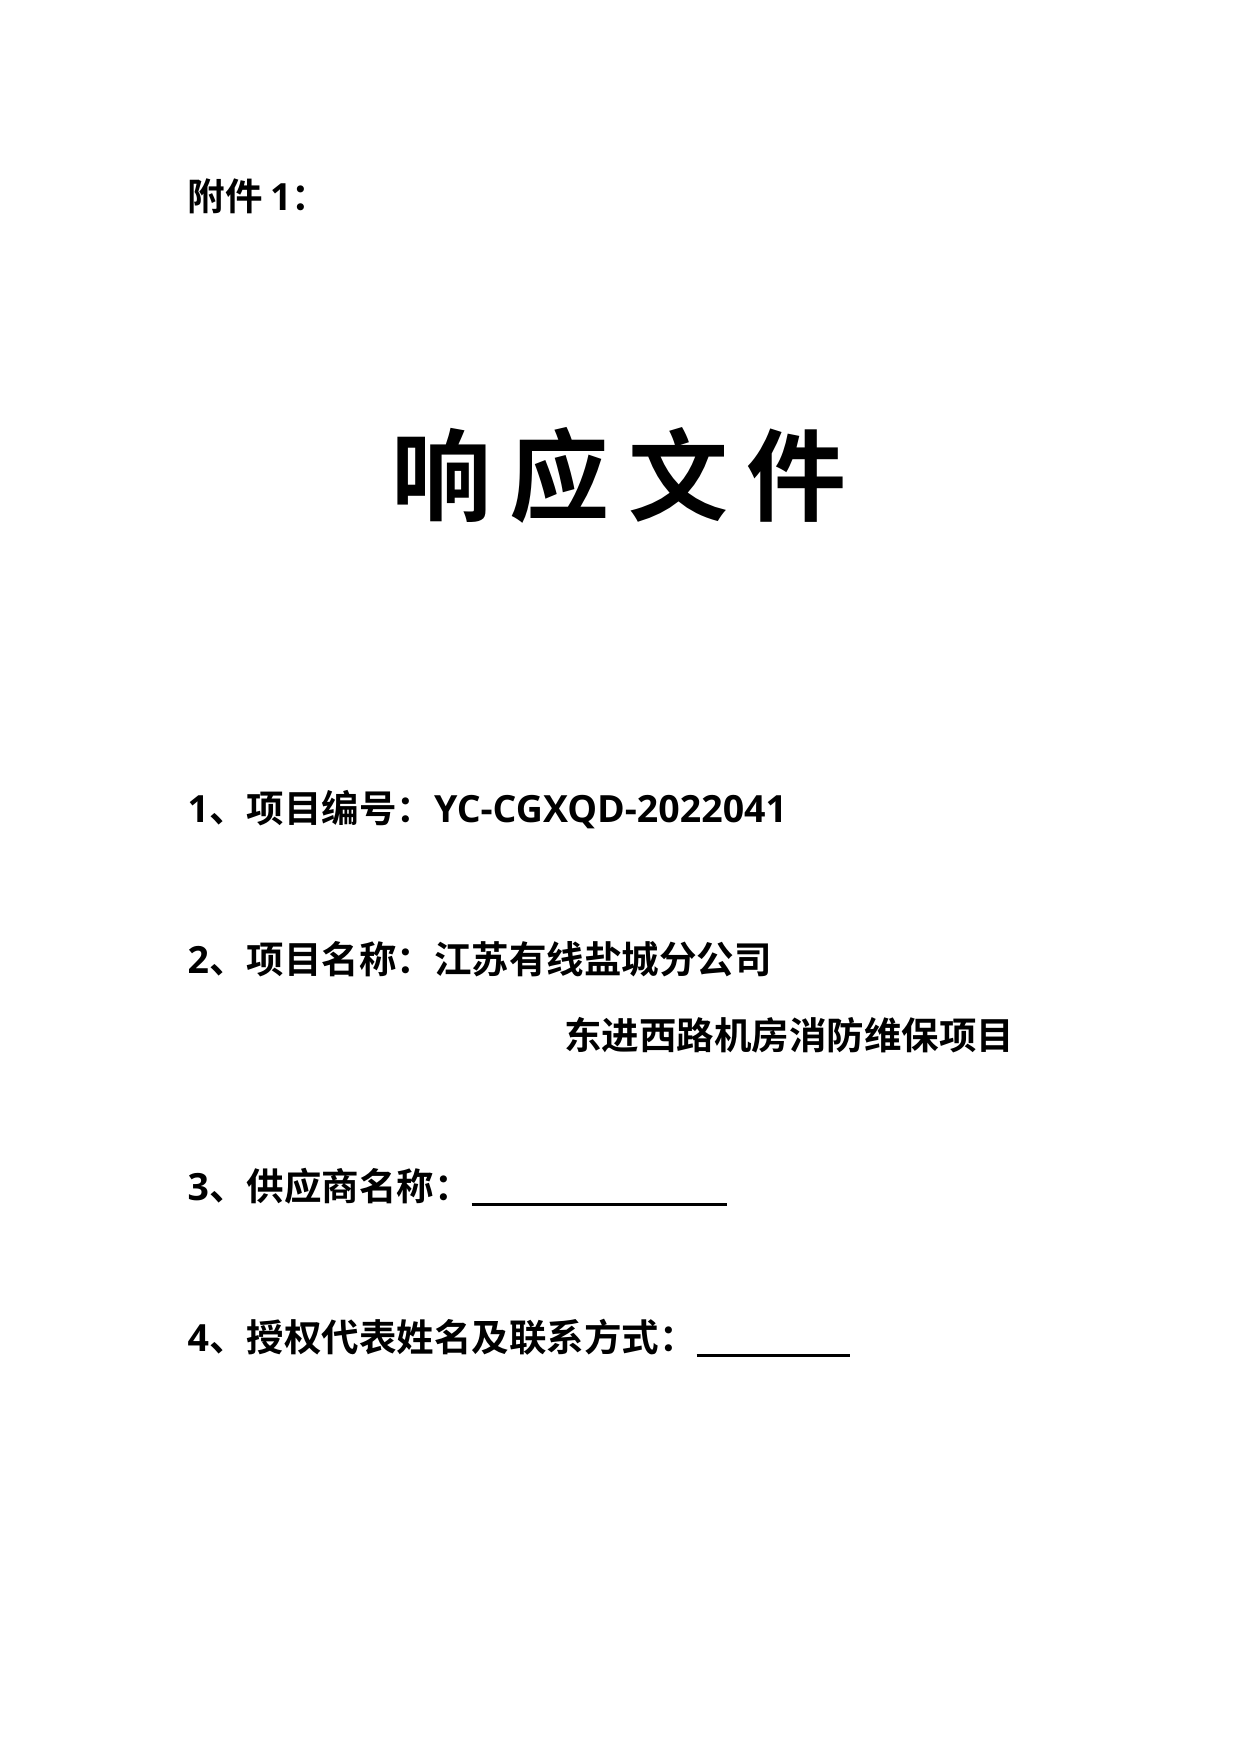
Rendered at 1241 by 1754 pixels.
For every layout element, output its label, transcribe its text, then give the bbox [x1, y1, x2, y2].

text 东进西路机房消防维保项目 [187, 1000, 1053, 1065]
text 响 应 文 件 [187, 388, 1053, 551]
text 4、授权代表姓名及联系方式： [187, 1302, 1053, 1367]
text 2、项目名称：江苏有线盐城分公司 [187, 924, 1053, 989]
text 3、供应商名称： [187, 1151, 1053, 1216]
text 附件1： [187, 162, 1053, 227]
text 1、项目编号：YC-CGXQD-2022041 [187, 773, 1053, 838]
